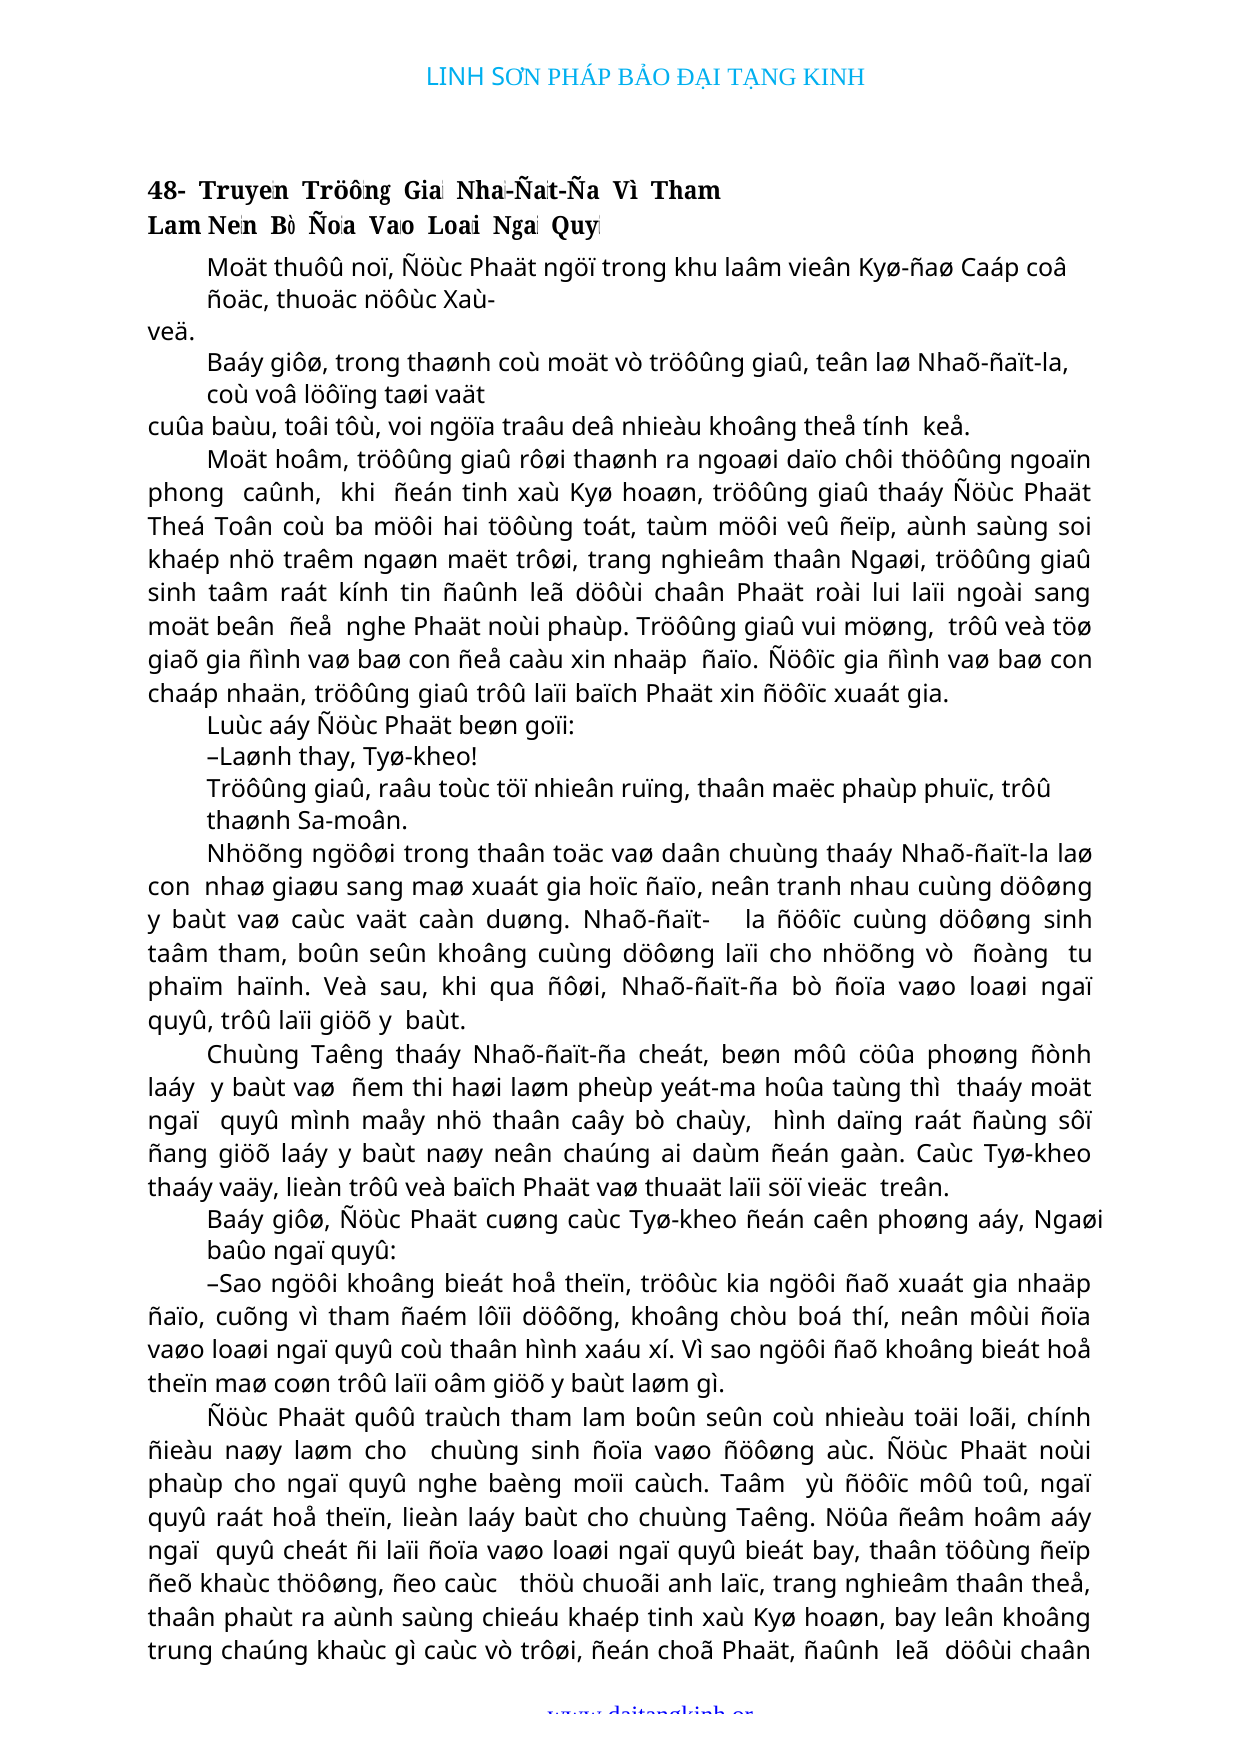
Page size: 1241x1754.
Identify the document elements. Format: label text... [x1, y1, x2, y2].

text Chuùng Taêng thaáy Nhaõ-ñaït-ña cheát, beøn môû cöûa phoøng ñònh laáy y baùt vaø ñem thi haøi laøm pheùp yeát-ma hoûa taùng thì thaáy moät ngaï quyû mình maåy nhö thaân caây bò chaùy, hình daïng raát ñaùng sôï ñang giöõ laáy y baùt naøy neân chaúng ai daùm ñeán gaàn. Caùc Tyø-kheo thaáy vaäy, lieàn trôû veà baïch Phaät vaø thuaät laïi söï vieäc treân. [147, 1036, 1093, 1203]
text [147, 1400, 1093, 1667]
text –Sao ngöôi khoâng bieát hoå theïn, tröôùc kia ngöôi ñaõ xuaát gia nhaäp ñaïo, cuõng vì tham ñaém lôïi döôõng, khoâng chòu boá thí, neân môùi ñoïa vaøo loaøi ngaï quyû coù thaân hình xaáu xí. Vì sao ngöôi ñaõ khoâng bieát hoå theïn maø coøn trôû laïi oâm giöõ y baùt laøm gì. [147, 1266, 1093, 1400]
text cuûa baùu, toâi tôù, voi ngöïa traâu deâ nhieàu khoâng theå tính keå. [147, 410, 1105, 442]
text Baáy giôø, trong thaønh coù moät vò tröôûng giaû, teân laø Nhaõ-ñaït-la, coù voâ löôïng taøi vaät [206, 347, 1105, 410]
text Moät hoâm, tröôûng giaû rôøi thaønh ra ngoaøi daïo chôi thöôûng ngoaïn phong caûnh, khi ñeán tinh xaù Kyø hoaøn, tröôûng giaû thaáy Ñöùc Phaät Theá Toân coù ba möôi hai töôùng toát, taùm möôi veû ñeïp, aùnh saùng soi khaép nhö traêm ngaøn maët trôøi, trang nghieâm thaân Ngaøi, tröôûng giaû sinh taâm raát kính tin ñaûnh leã döôùi chaân Phaät roài lui laïi ngoài sang moät beân ñeå nghe Phaät noùi phaùp. Tröôûng giaû vui möøng, trôû veà töø giaõ gia ñình vaø baø con ñeå caàu xin nhaäp ñaïo. Ñöôïc gia ñình vaø baø con chaáp nhaän, tröôûng giaû trôû laïi baïch Phaät xin ñöôïc xuaát gia. [147, 442, 1093, 709]
text Moät thuôû noï, Ñöùc Phaät ngöï trong khu laâm vieân Kyø-ñaø Caáp coâ ñoäc, thuoäc nöôùc Xaù- [206, 251, 1105, 314]
text Nhöõng ngöôøi trong thaân toäc vaø daân chuùng thaáy Nhaõ-ñaït-la laø con nhaø giaøu sang maø xuaát gia hoïc ñaïo, neân tranh nhau cuùng döôøng y baùt vaø caùc vaät caàn duøng. Nhaõ-ñaït- la ñöôïc cuùng döôøng sinh taâm tham, boûn seûn khoâng cuùng döôøng laïi cho nhöõng vò ñoàng tu phaïm haïnh. Veà sau, khi qua ñôøi, Nhaõ-ñaït-ña bò ñoïa vaøo loaøi ngaï quyû, trôû laïi giöõ y baùt. [147, 836, 1093, 1036]
text Tröôûng giaû, raâu toùc töï nhieân ruïng, thaân maëc phaùp phuïc, trôû thaønh Sa-moân. [206, 772, 1105, 836]
text 48- Truyeän Tröôûng Giaû Nhaõ-Ñaït-Ña Vì Tham Lam Neân Bò Ñoïa Vaøo Loaøi Ngaï Quyû [147, 173, 782, 241]
text veä. [147, 314, 1105, 347]
text –Laønh thay, Tyø-kheo! [206, 740, 1105, 772]
text Luùc aáy Ñöùc Phaät beøn goïi: [206, 709, 1105, 740]
text Baáy giôø, Ñöùc Phaät cuøng caùc Tyø-kheo ñeán caên phoøng aáy, Ngaøi baûo ngaï quyû: [206, 1203, 1105, 1266]
